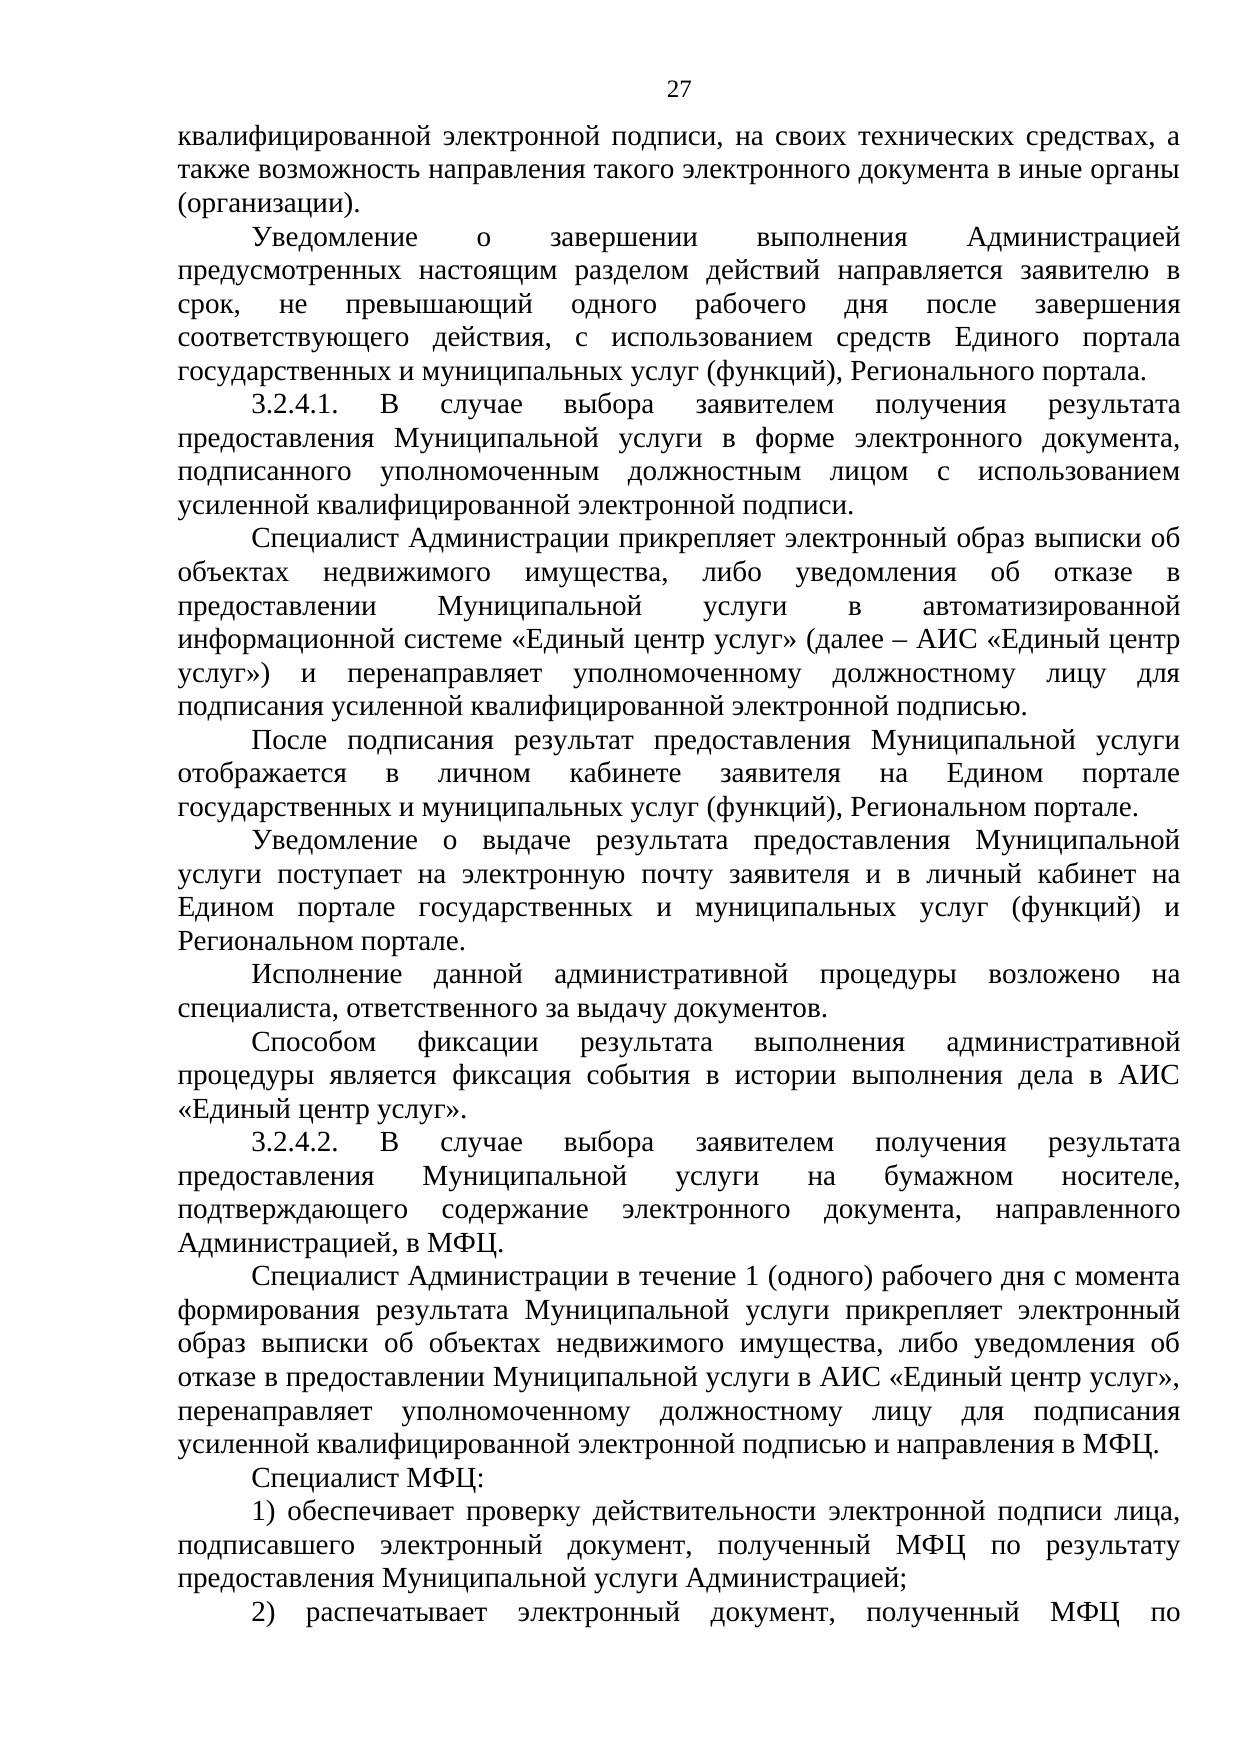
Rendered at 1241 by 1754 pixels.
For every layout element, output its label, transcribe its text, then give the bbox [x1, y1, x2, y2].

text Специалист Администрации в течение 1 (одного) рабочего дня с момента формирования результата Муниципальной услуги прикрепляет электронный образ выписки об объектах недвижимого имущества, либо уведомления об отказе в предоставлении Муниципальной услуги в АИС «Единый центр услуг», перенаправляет уполномоченному должностному лицу для подписания усиленной квалифицированной электронной подписью и направления в МФЦ. [177, 1258, 1181, 1460]
text После подписания результат предоставления Муниципальной услуги отображается в личном кабинете заявителя на Едином портале государственных и муниципальных услуг (функций), Региональном портале. [177, 722, 1181, 822]
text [177, 118, 1181, 219]
text 3.2.4.1. В случае выбора заявителем получения результата предоставления Муниципальной услуги в форме электронного документа, подписанного уполномоченным должностным лицом с использованием усиленной квалифицированной электронной подписи. [177, 386, 1181, 521]
text Специалист МФЦ: [177, 1460, 1181, 1493]
text Исполнение данной административной процедуры возложено на специалиста, ответственного за выдачу документов. [177, 957, 1181, 1024]
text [177, 1594, 1181, 1627]
text Уведомление о выдаче результата предоставления Муниципальной услуги поступает на электронную почту заявителя и в личный кабинет на Едином портале государственных и муниципальных услуг (функций) и Региональном портале. [177, 822, 1181, 957]
text Уведомление о завершении выполнения Администрацией предусмотренных настоящим разделом действий направляется заявителю в срок, не превышающий одного рабочего дня после завершения соответствующего действия, с использованием средств Единого портала государственных и муниципальных услуг (функций), Регионального портала. [177, 219, 1181, 386]
text 3.2.4.2. В случае выбора заявителем получения результата предоставления Муниципальной услуги на бумажном носителе, подтверждающего содержание электронного документа, направленного Администрацией, в МФЦ. [177, 1124, 1181, 1258]
text 1) обеспечивает проверку действительности электронной подписи лица, подписавшего электронный документ, полученный МФЦ по результату предоставления Муниципальной услуги Администрацией; [177, 1493, 1181, 1594]
text Способом фиксации результата выполнения административной процедуры является фиксация события в истории выполнения дела в АИС «Единый центр услуг». [177, 1024, 1181, 1124]
text Специалист Администрации прикрепляет электронный образ выписки об объектах недвижимого имущества, либо уведомления об отказе в предоставлении Муниципальной услуги в автоматизированной информационной системе «Единый центр услуг» (далее – АИС «Единый центр услуг») и перенаправляет уполномоченному должностному лицу для подписания усиленной квалифицированной электронной подписью. [177, 521, 1181, 722]
